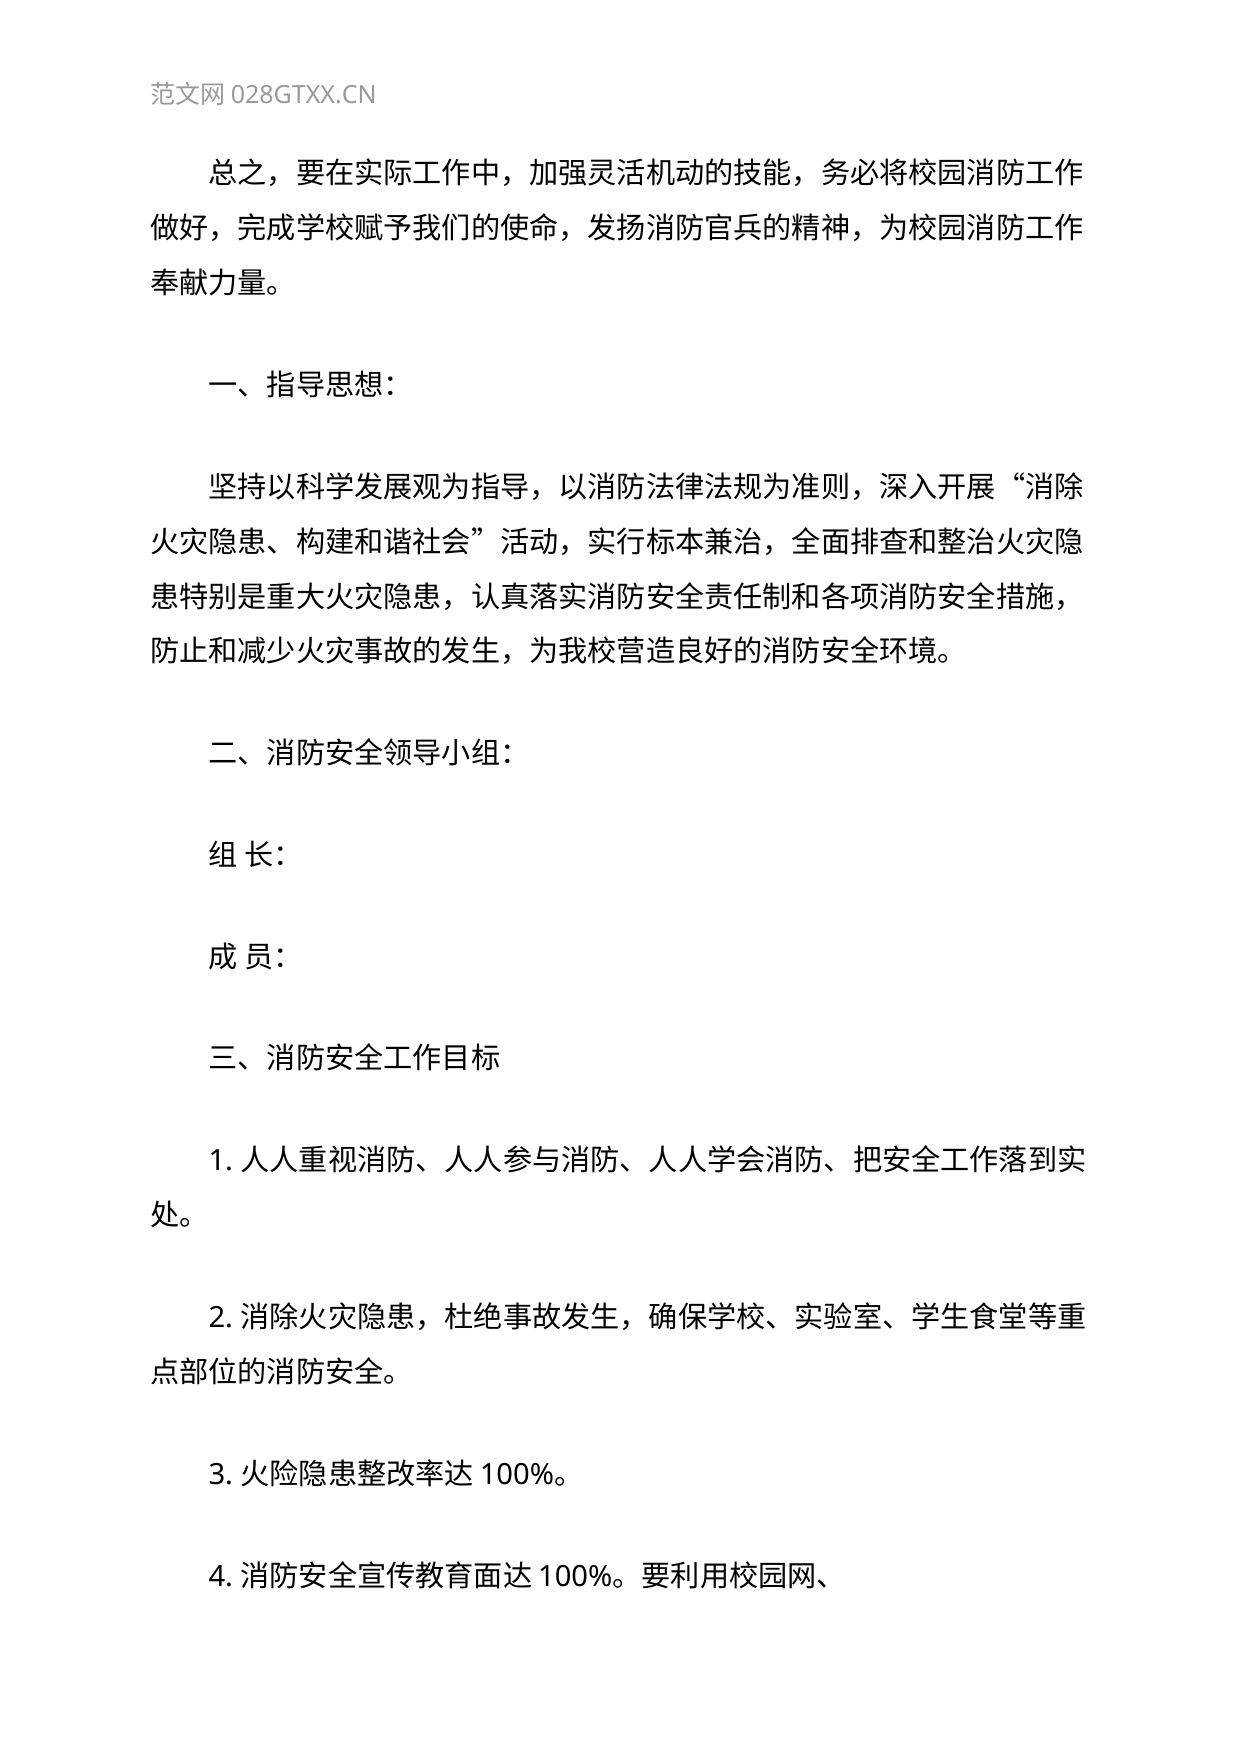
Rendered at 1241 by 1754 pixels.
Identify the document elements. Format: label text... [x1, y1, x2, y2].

text 3. 火险隐患整改率达100%。 [150, 1450, 1090, 1493]
text 1. 人人重视消防、人人参与消防、人人学会消防、把安全工作落到实处。 [150, 1137, 1090, 1234]
text 4. 消防安全宣传教育面达100%。要利用校园网、 [150, 1552, 1090, 1595]
text 三、消防安全工作目标 [150, 1035, 1090, 1077]
text 坚持以科学发展观为指导，以消防法律法规为准则，深入开展“消除火灾隐患、构建和谐社会”活动，实行标本兼治，全面排查和整治火灾隐患特别是重大火灾隐患，认真落实消防安全责任制和各项消防安全措施，防止和减少火灾事故的发生，为我校营造良好的消防安全环境。 [150, 463, 1090, 670]
text 成 员： [150, 933, 1090, 976]
text 组 长： [150, 832, 1090, 874]
text 2. 消除火灾隐患，杜绝事故发生，确保学校、实验室、学生食堂等重点部位的消防安全。 [150, 1294, 1090, 1391]
text 一、指导思想： [150, 362, 1090, 404]
text 二、消防安全领导小组： [150, 730, 1090, 772]
text 总之，要在实际工作中，加强灵活机动的技能，务必将校园消防工作做好，完成学校赋予我们的使命，发扬消防官兵的精神，为校园消防工作奉献力量。 [150, 150, 1090, 302]
